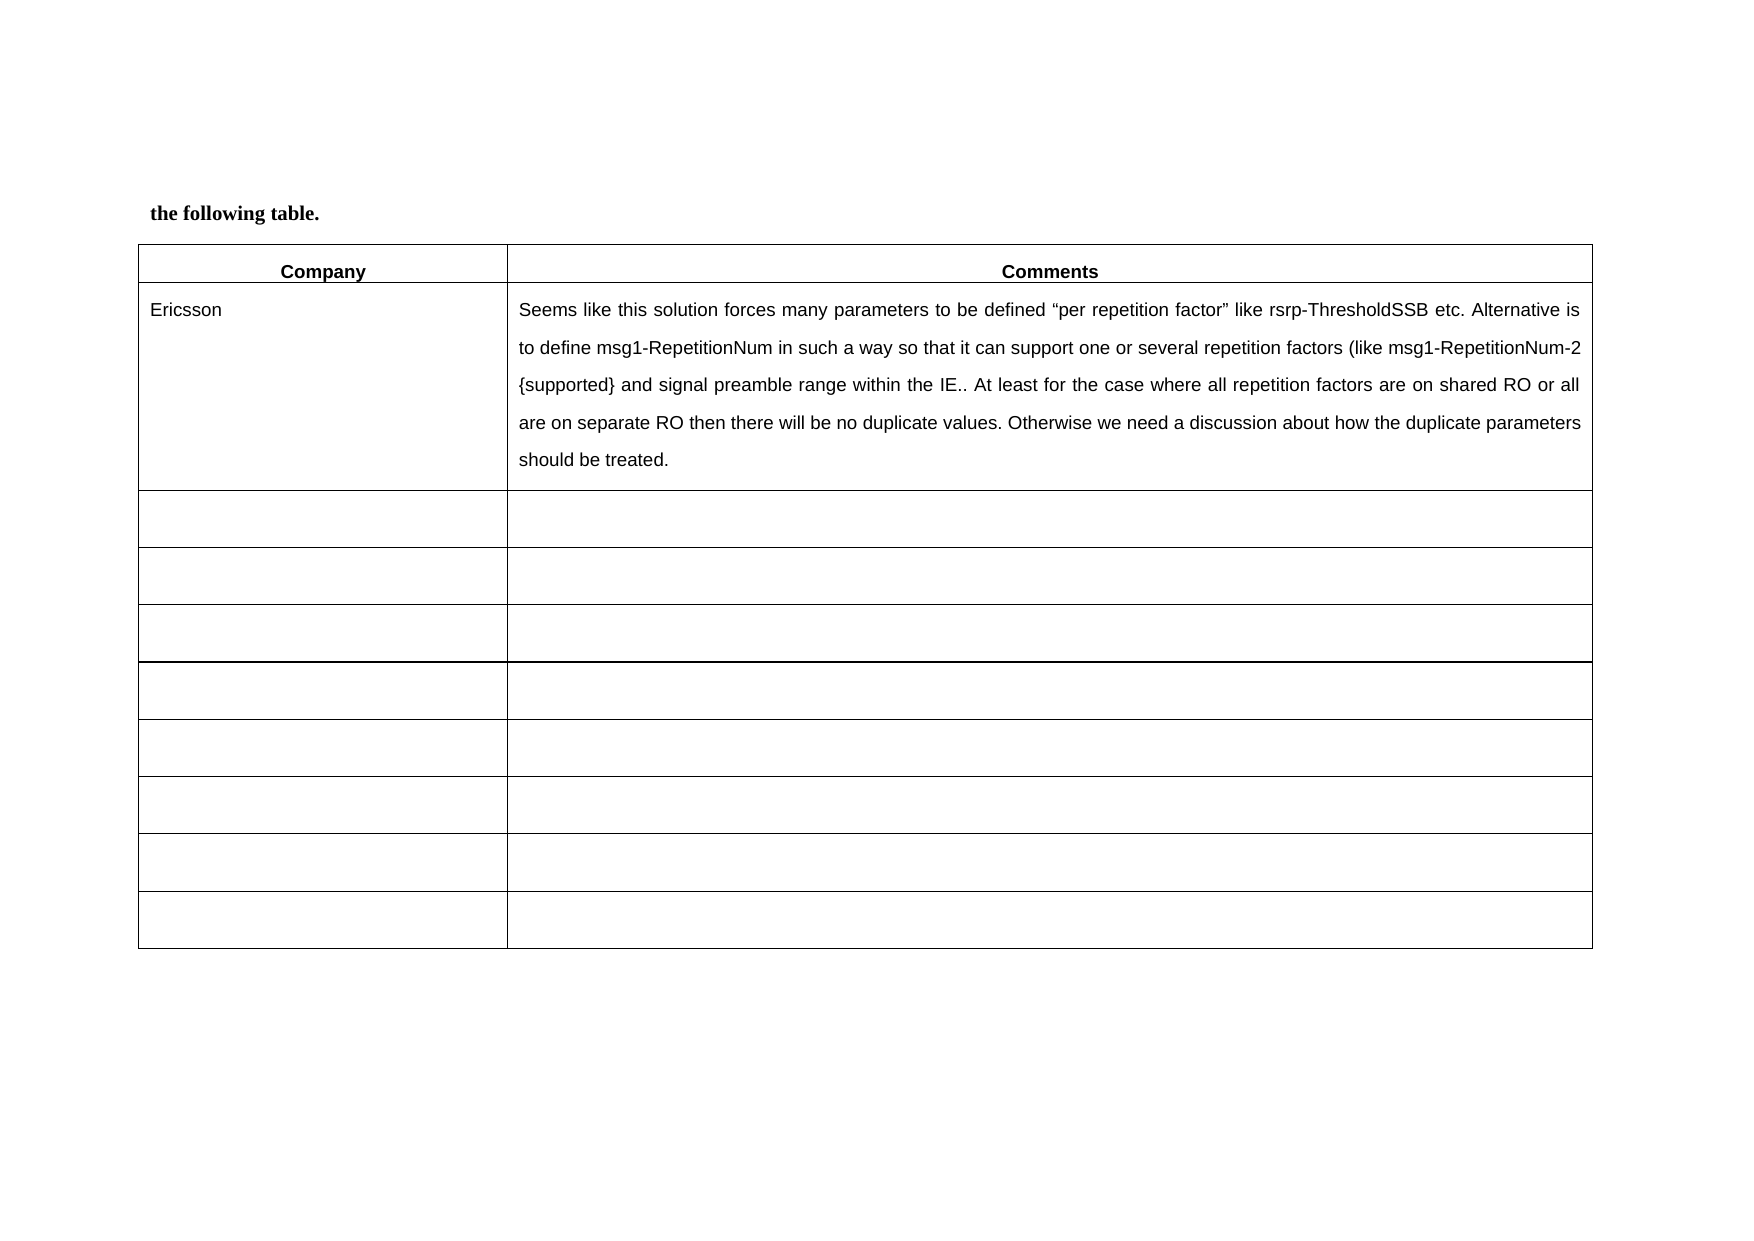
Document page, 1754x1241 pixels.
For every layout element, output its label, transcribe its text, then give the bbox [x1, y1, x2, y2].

table_cell [139, 720, 507, 776]
table_cell [139, 834, 507, 891]
table_cell [139, 491, 507, 547]
table_cell [139, 777, 507, 833]
table_cell [508, 834, 1592, 891]
table_cell [139, 892, 507, 948]
table_cell [139, 605, 507, 661]
table_cell [508, 777, 1592, 833]
table_cell Seems like this solution forces many parameters to be defined “per repetition factor” like rsrp-ThresholdSSB etc. Alternative is to define msg1-RepetitionNum in such a way so that it can support one or several repetition factors (like msg1-RepetitionNum-2 {supported} and signal preamble range within the IE.. At least for the case where all repetition factors are on shared RO or all are on separate RO then there will be no duplicate values. Otherwise we need a discussion about how the duplicate parameters should be treated. [508, 283, 1592, 489]
table_header Company [139, 245, 507, 282]
table_cell [139, 663, 507, 719]
table_cell [508, 605, 1592, 661]
table_cell [508, 548, 1592, 604]
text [150, 187, 1604, 225]
table_cell [508, 720, 1592, 776]
table_cell [139, 548, 507, 604]
table_cell [508, 491, 1592, 547]
table_cell [508, 892, 1592, 948]
table_header Comments [508, 245, 1592, 282]
table_cell [508, 663, 1592, 719]
table_cell Ericsson [139, 283, 507, 489]
